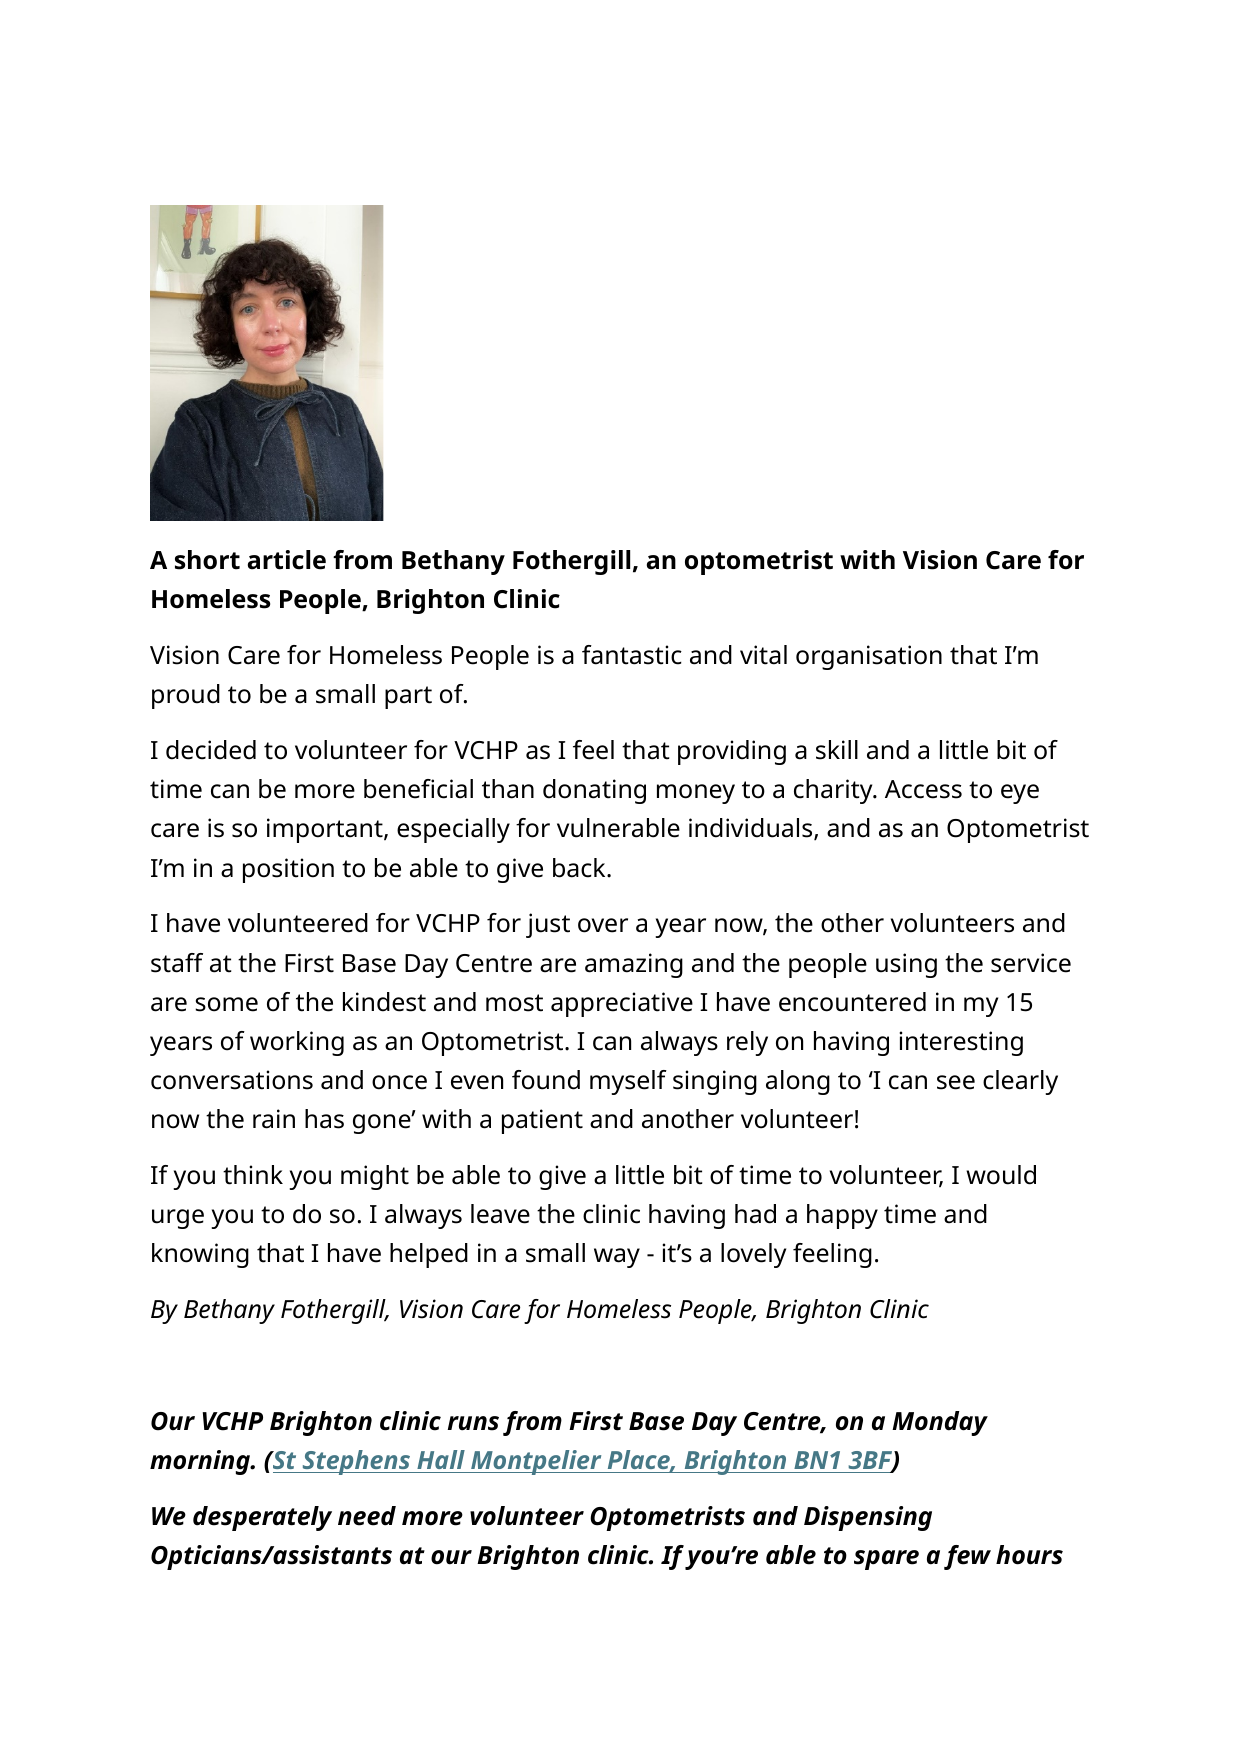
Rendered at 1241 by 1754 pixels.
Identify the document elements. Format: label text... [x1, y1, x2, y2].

text By Bethany Fothergill, Vision Care for Homeless People, Brighton Clinic [150, 1292, 1090, 1326]
text If you think you might be able to give a little bit of time to volunteer, I would urge you to do so. I always leave the clinic having had a happy time and knowing that I have helped in a small way - it’s a lovely feeling. [150, 1158, 1090, 1270]
text Vision Care for Homeless People is a fantastic and vital organisation that I’m proud to be a small part of. [150, 638, 1090, 711]
text A short article from Bethany Fothergill, an optometrist with Vision Care for Homeless People, Brighton Clinic [150, 543, 1090, 616]
picture [150, 205, 384, 521]
text I have volunteered for VCHP for just over a year now, the other volunteers and staff at the First Base Day Centre are amazing and the people using the service are some of the kindest and most appreciative I have encountered in my 15 years of working as an Optometrist. I can always rely on having interesting conversations and once I even found myself singing along to ‘I can see clearly now the rain has gone’ with a patient and another volunteer! [150, 906, 1090, 1136]
text Our VCHP Brighton clinic runs from First Base Day Centre, on a Monday morning. (St Stephens Hall Montpelier Place, Brighton BN1 3BF) [150, 1403, 1090, 1477]
text I decided to volunteer for VCHP as I feel that providing a skill and a little bit of time can be more beneficial than donating money to a charity. Access to eye care is so important, especially for vulnerable individuals, and as an Optometrist I’m in a position to be able to give back. [150, 733, 1090, 884]
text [150, 1498, 1090, 1572]
